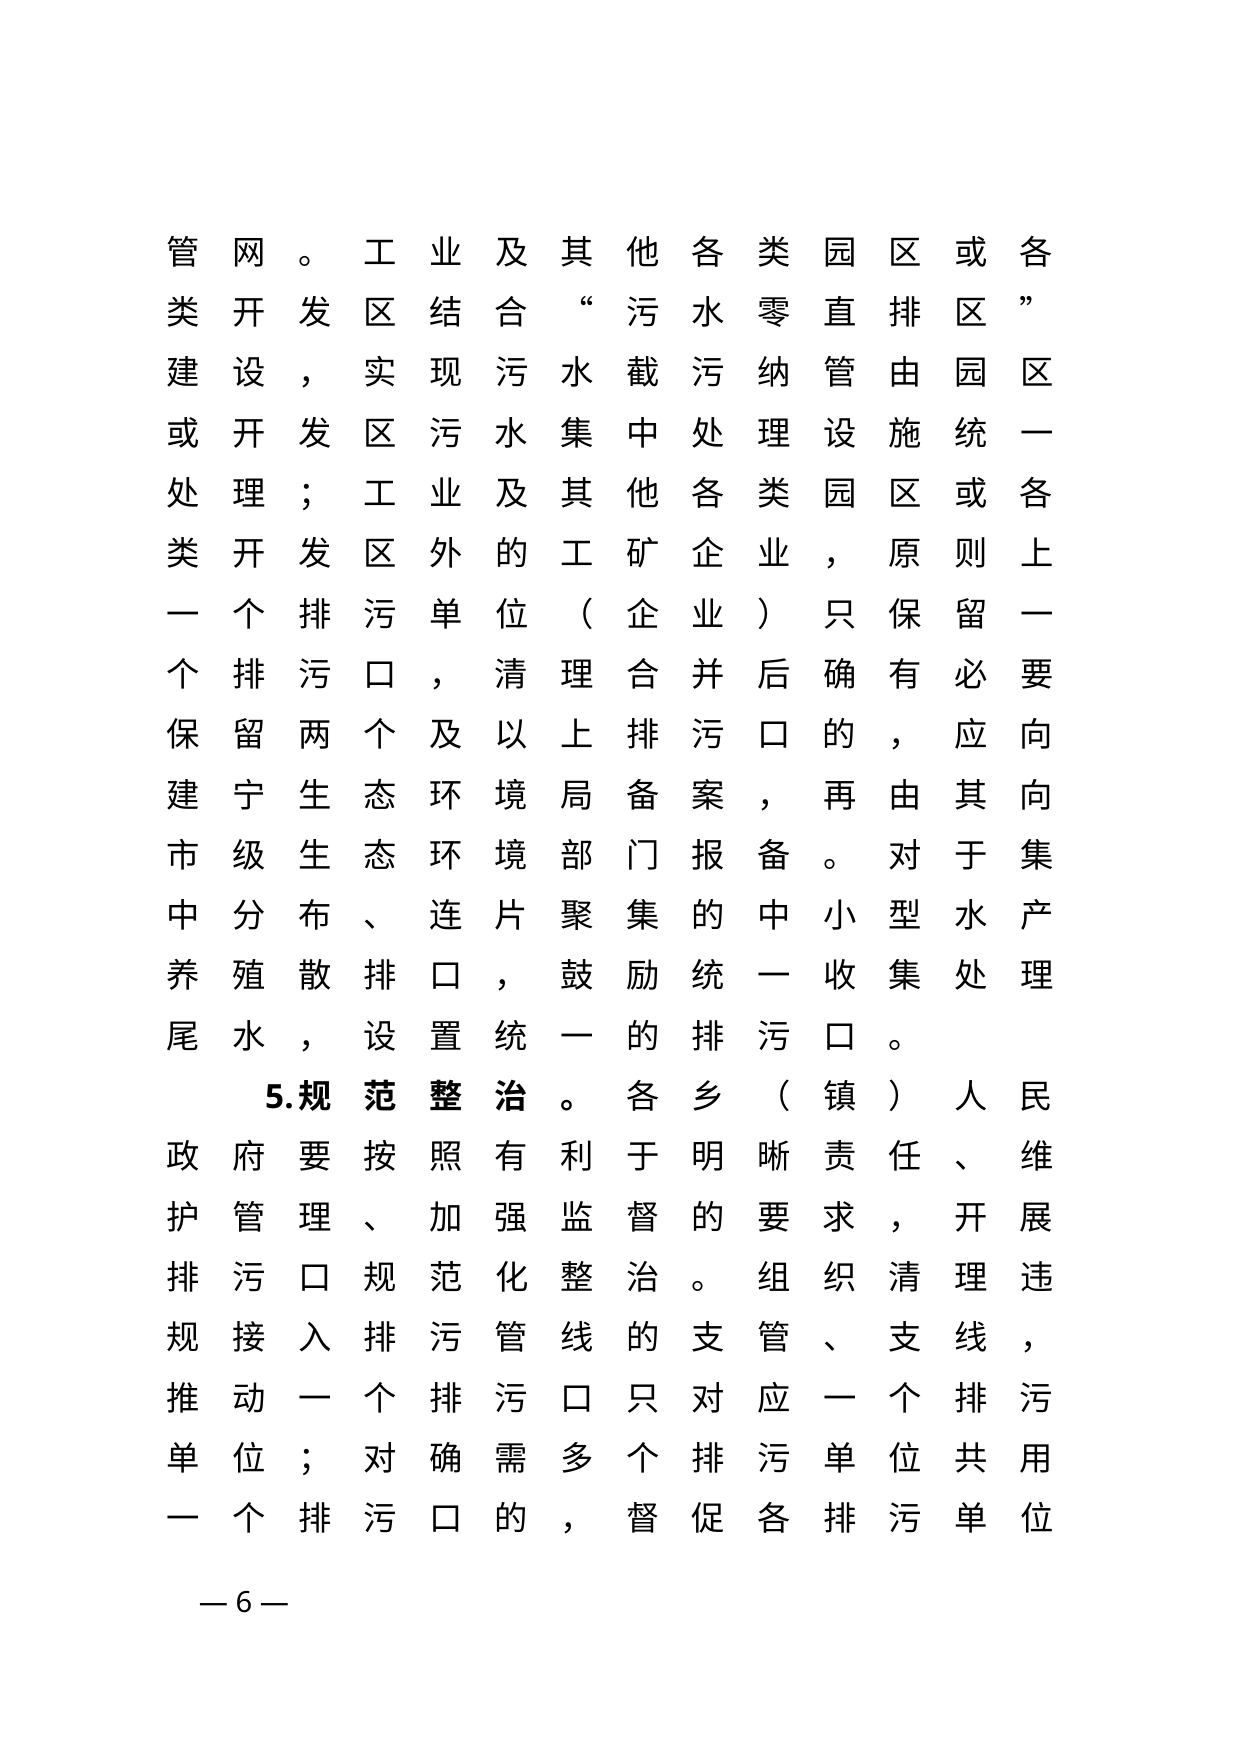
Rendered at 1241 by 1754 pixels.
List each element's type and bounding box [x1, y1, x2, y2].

text [167, 1064, 1085, 1546]
text [167, 219, 1085, 1064]
